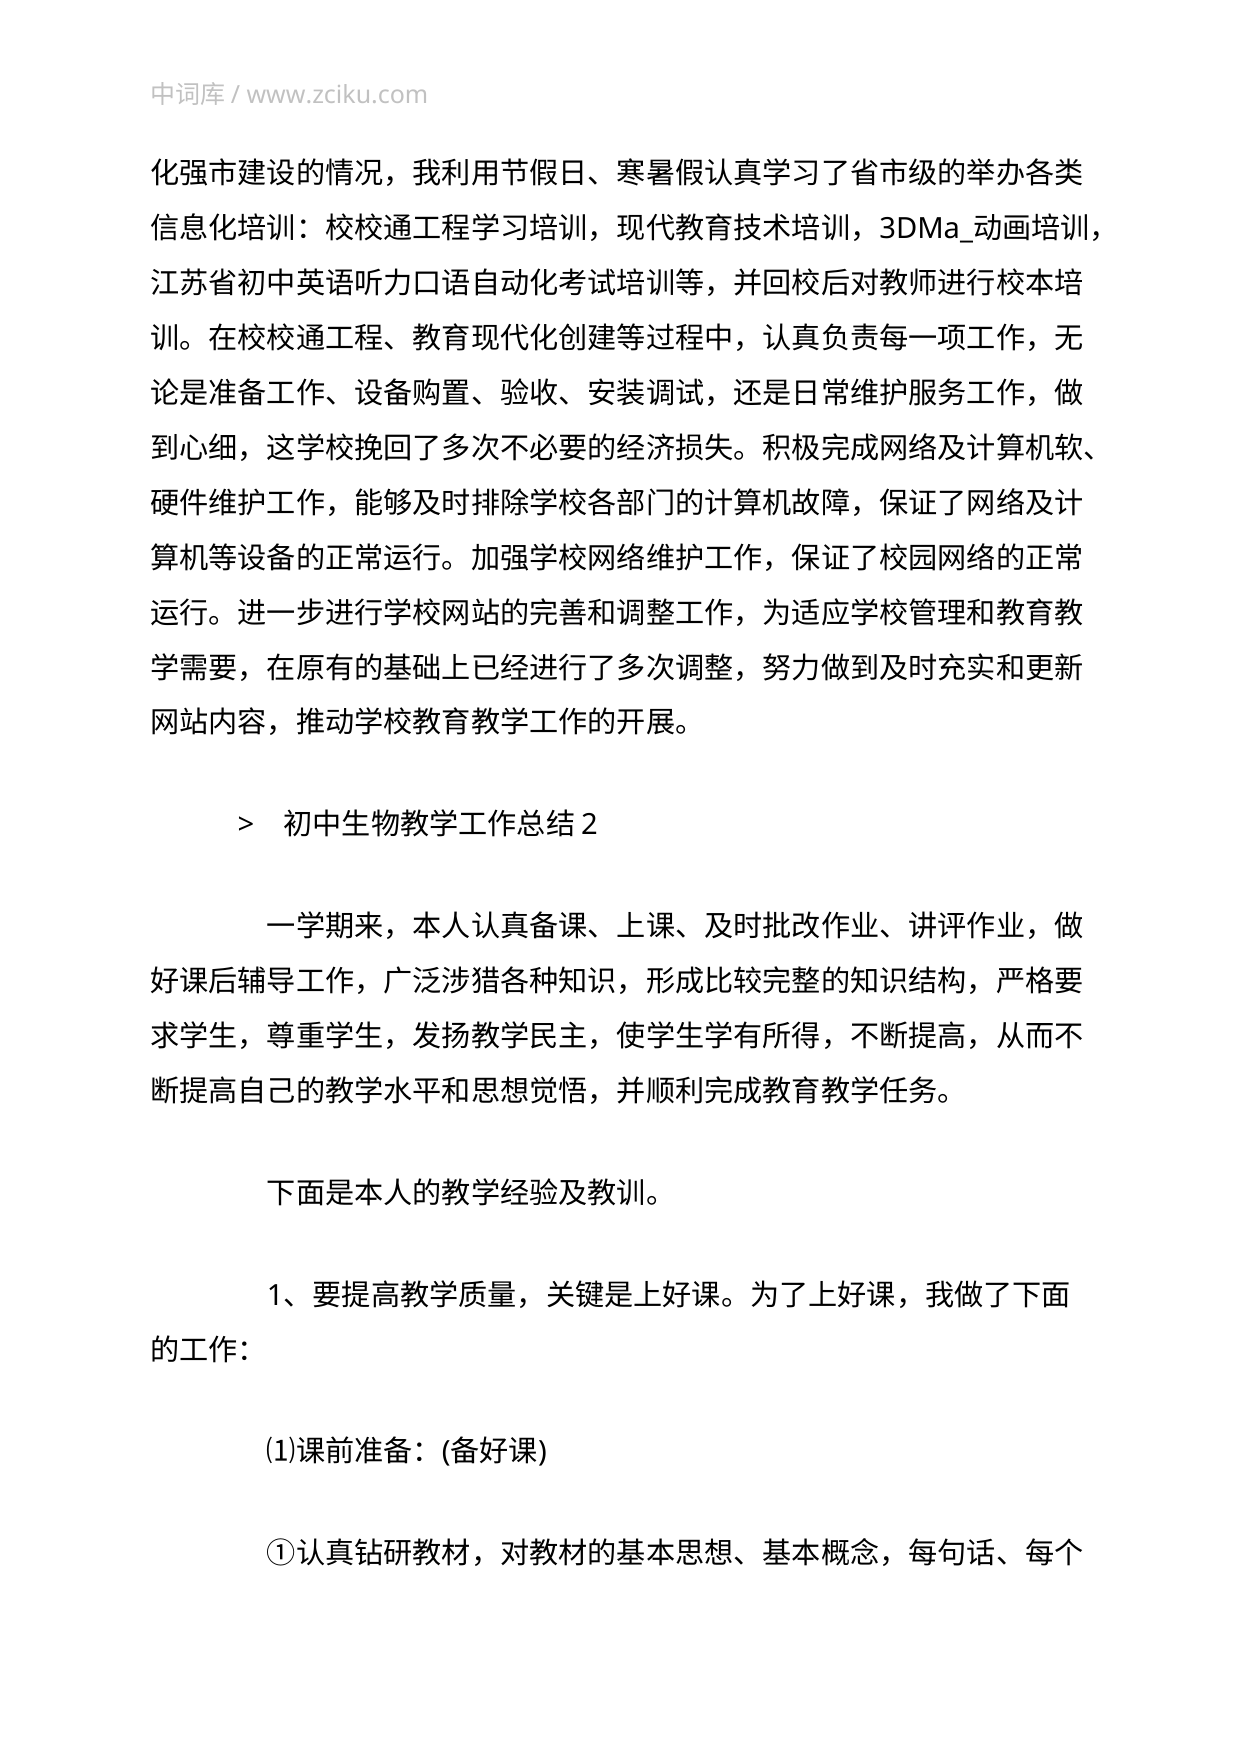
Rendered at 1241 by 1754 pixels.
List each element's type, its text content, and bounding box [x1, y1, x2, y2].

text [150, 150, 1090, 741]
text 下面是本人的教学经验及教训。 [150, 1169, 1090, 1212]
text 一学期来，本人认真备课、上课、及时批改作业、讲评作业，做好课后辅导工作，广泛涉猎各种知识，形成比较完整的知识结构，严格要求学生，尊重学生，发扬教学民主，使学生学有所得，不断提高，从而不断提高自己的教学水平和思想觉悟，并顺利完成教育教学任务。 [150, 903, 1090, 1110]
text 1、要提高教学质量，关键是上好课。为了上好课，我做了下面的工作： [150, 1271, 1090, 1368]
text > 初中生物教学工作总结2 [150, 801, 1090, 843]
text ⑴课前准备：(备好课) [150, 1428, 1090, 1470]
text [150, 1530, 1090, 1572]
